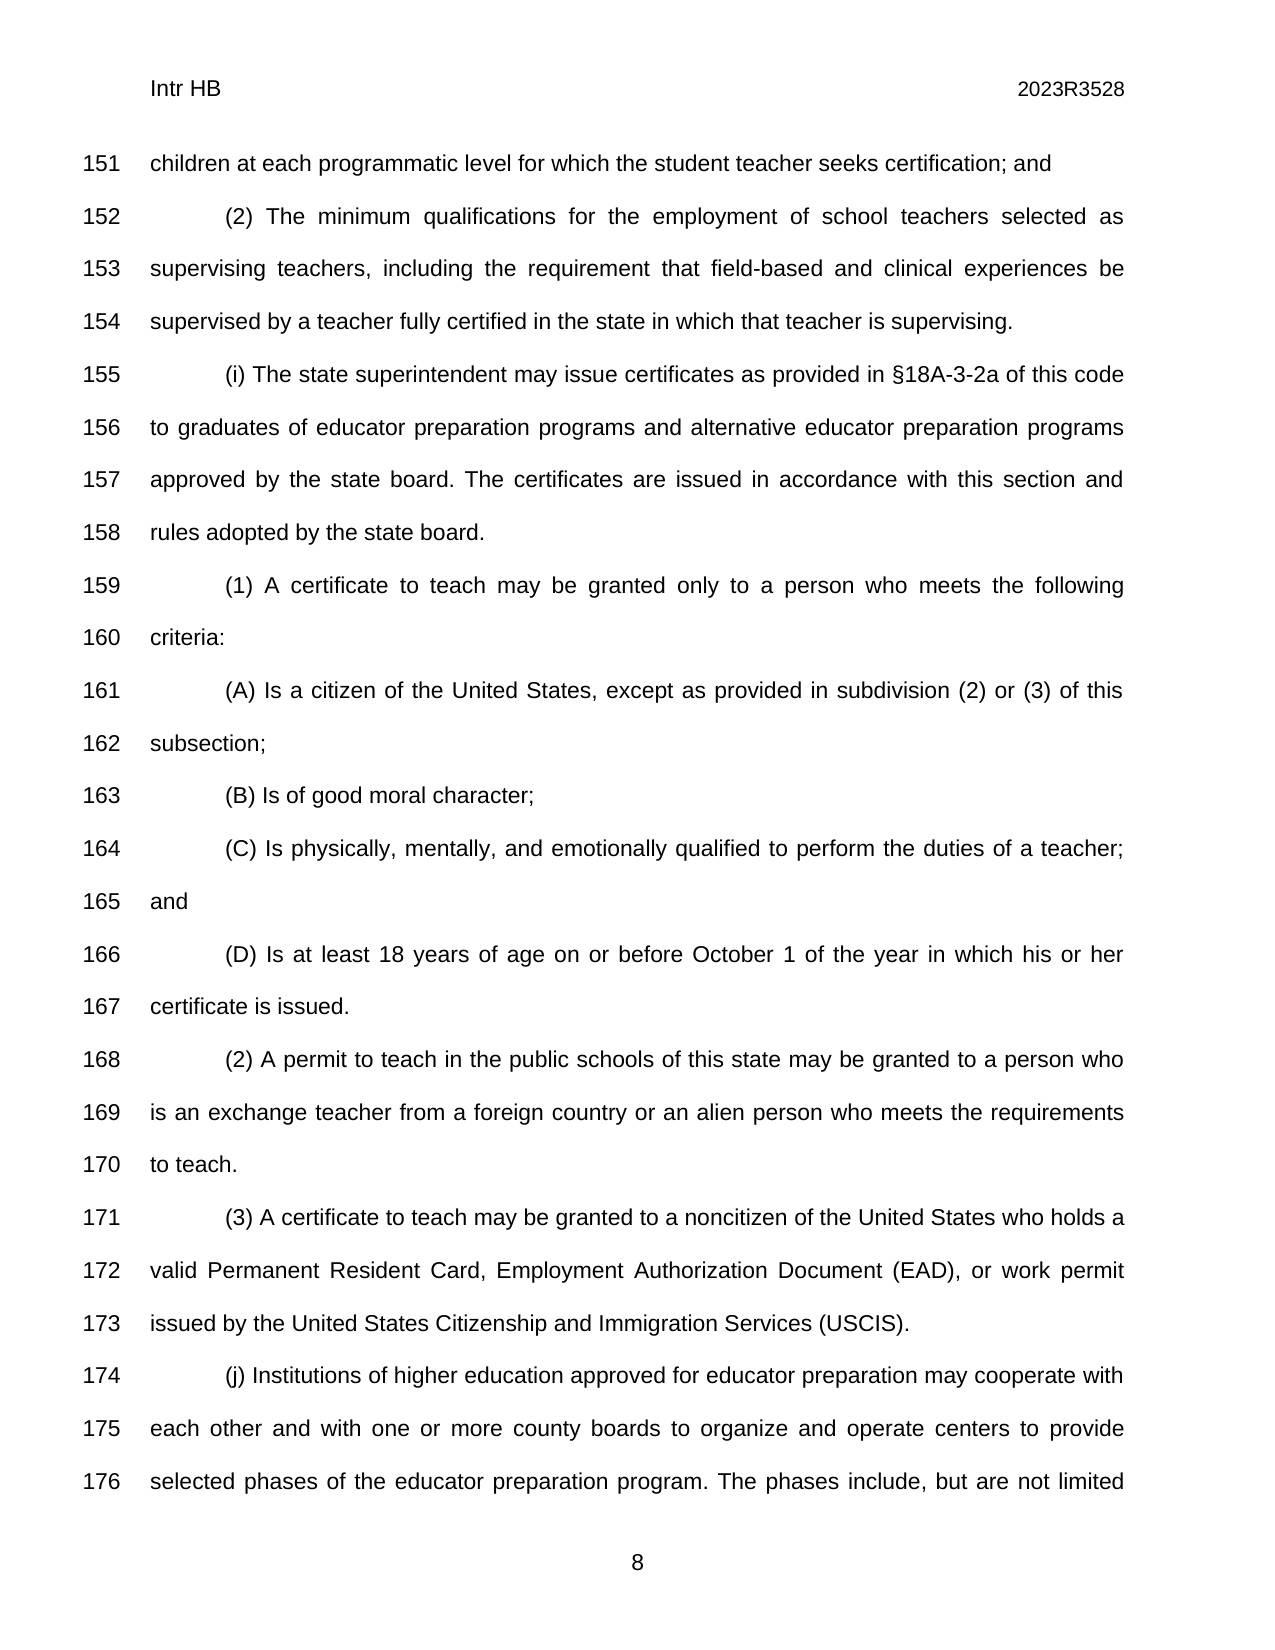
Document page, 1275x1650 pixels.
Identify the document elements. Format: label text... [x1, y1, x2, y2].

text (i) The state superintendent may issue certificates as provided in §18A-3-2a of this code to graduates of educator preparation programs and alternative educator preparation programs approved by the state board. The certificates are issued in accordance with this section and rules adopted by the state board. [150, 361, 1125, 545]
text (A) Is a citizen of the United States, except as provided in subdivision (2) or (3) of this subsection; [150, 677, 1125, 756]
text (D) Is at least 18 years of age on or before October 1 of the year in which his or her certificate is issued. [150, 941, 1125, 1020]
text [150, 1362, 1125, 1494]
text (1) A certificate to teach may be granted only to a person who meets the following criteria: [150, 572, 1125, 651]
text (2) A permit to teach in the public schools of this state may be granted to a person who is an exchange teacher from a foreign country or an alien person who meets the requirements to teach. [150, 1046, 1125, 1178]
text (3) A certificate to teach may be granted to a noncitizen of the United States who holds a valid Permanent Resident Card, Employment Authorization Document (EAD), or work permit issued by the United States Citizenship and Immigration Services (USCIS). [150, 1204, 1125, 1336]
text (2) The minimum qualifications for the employment of school teachers selected as supervising teachers, including the requirement that field-based and clinical experiences be supervised by a teacher fully certified in the state in which that teacher is supervising. [150, 203, 1125, 334]
text (C) Is physically, mentally, and emotionally qualified to perform the duties of a teacher; and [150, 835, 1125, 914]
text (B) Is of good moral character; [150, 782, 1125, 809]
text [150, 150, 1125, 176]
